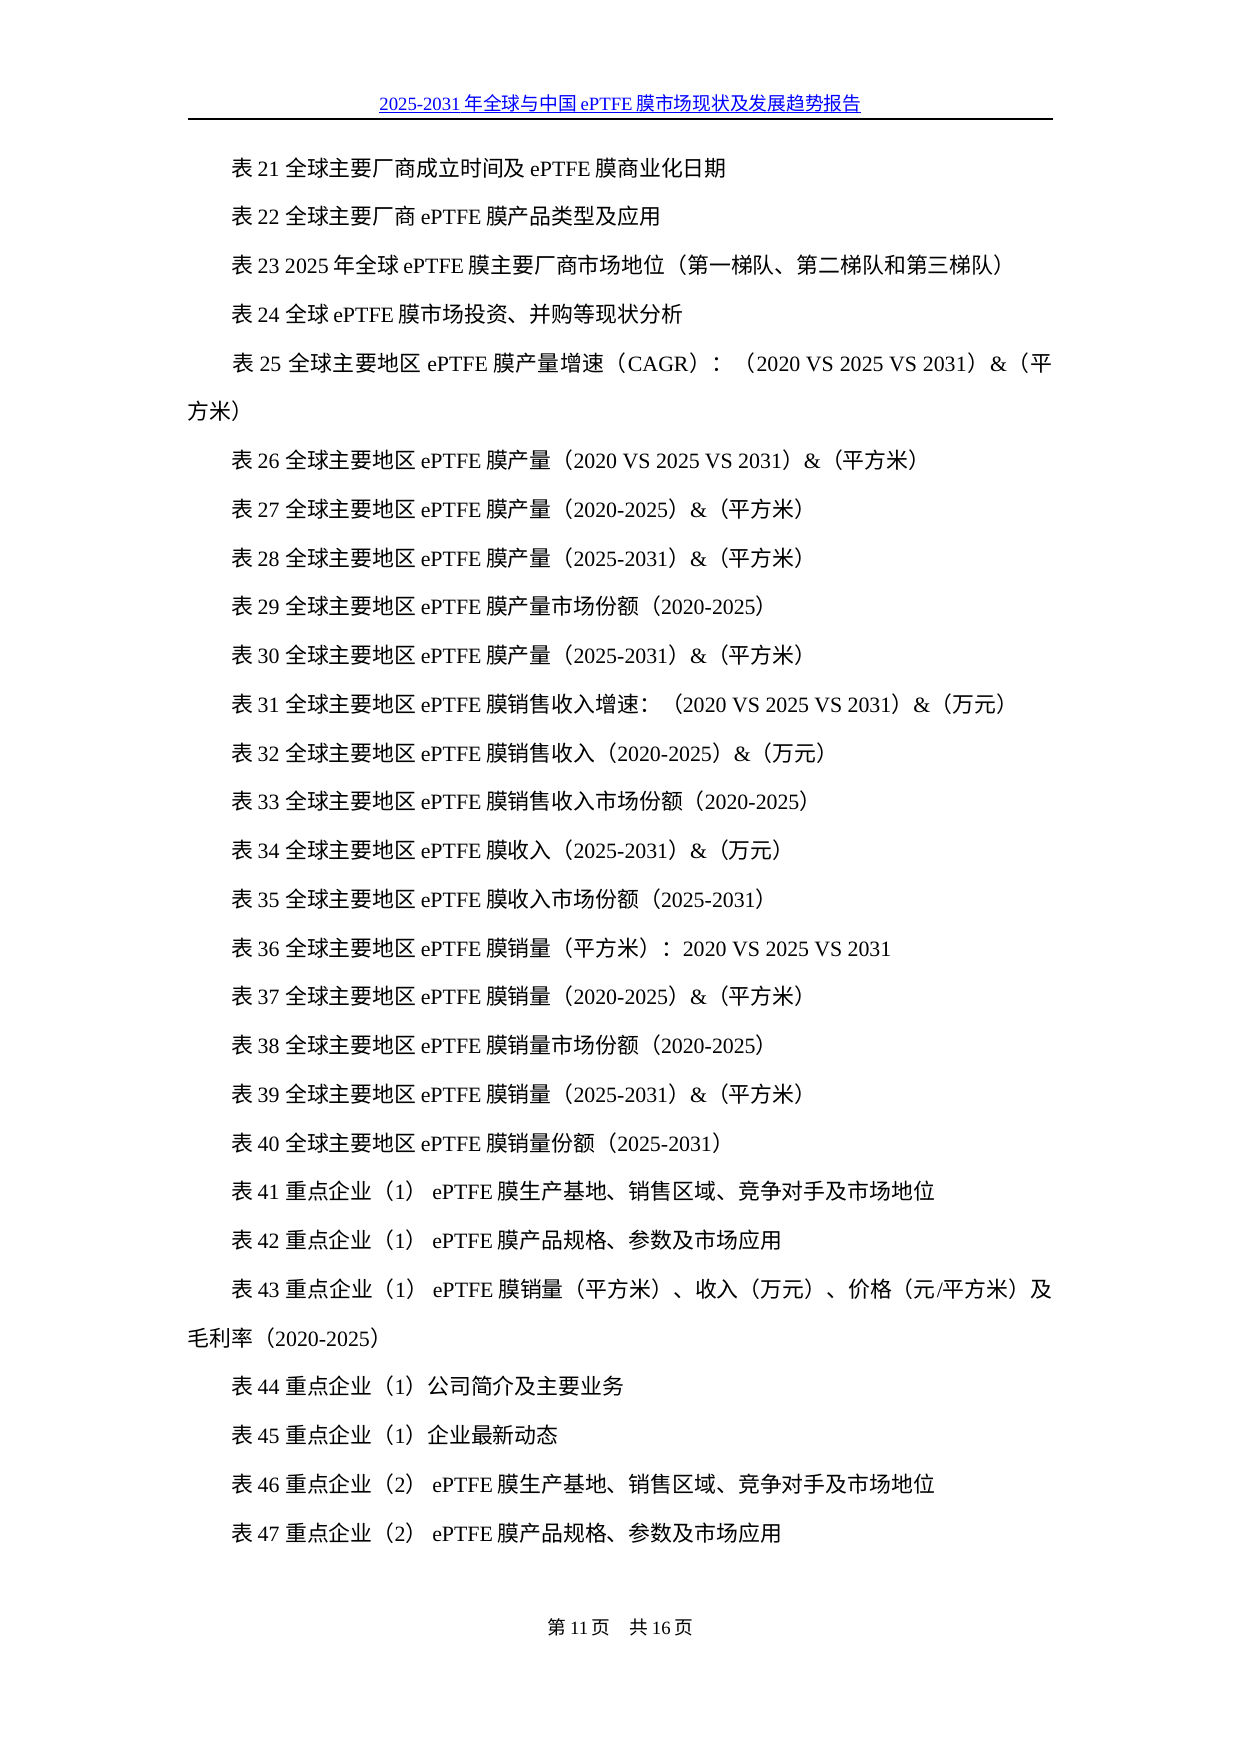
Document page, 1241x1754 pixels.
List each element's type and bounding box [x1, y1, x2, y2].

text [187, 150, 1053, 1548]
